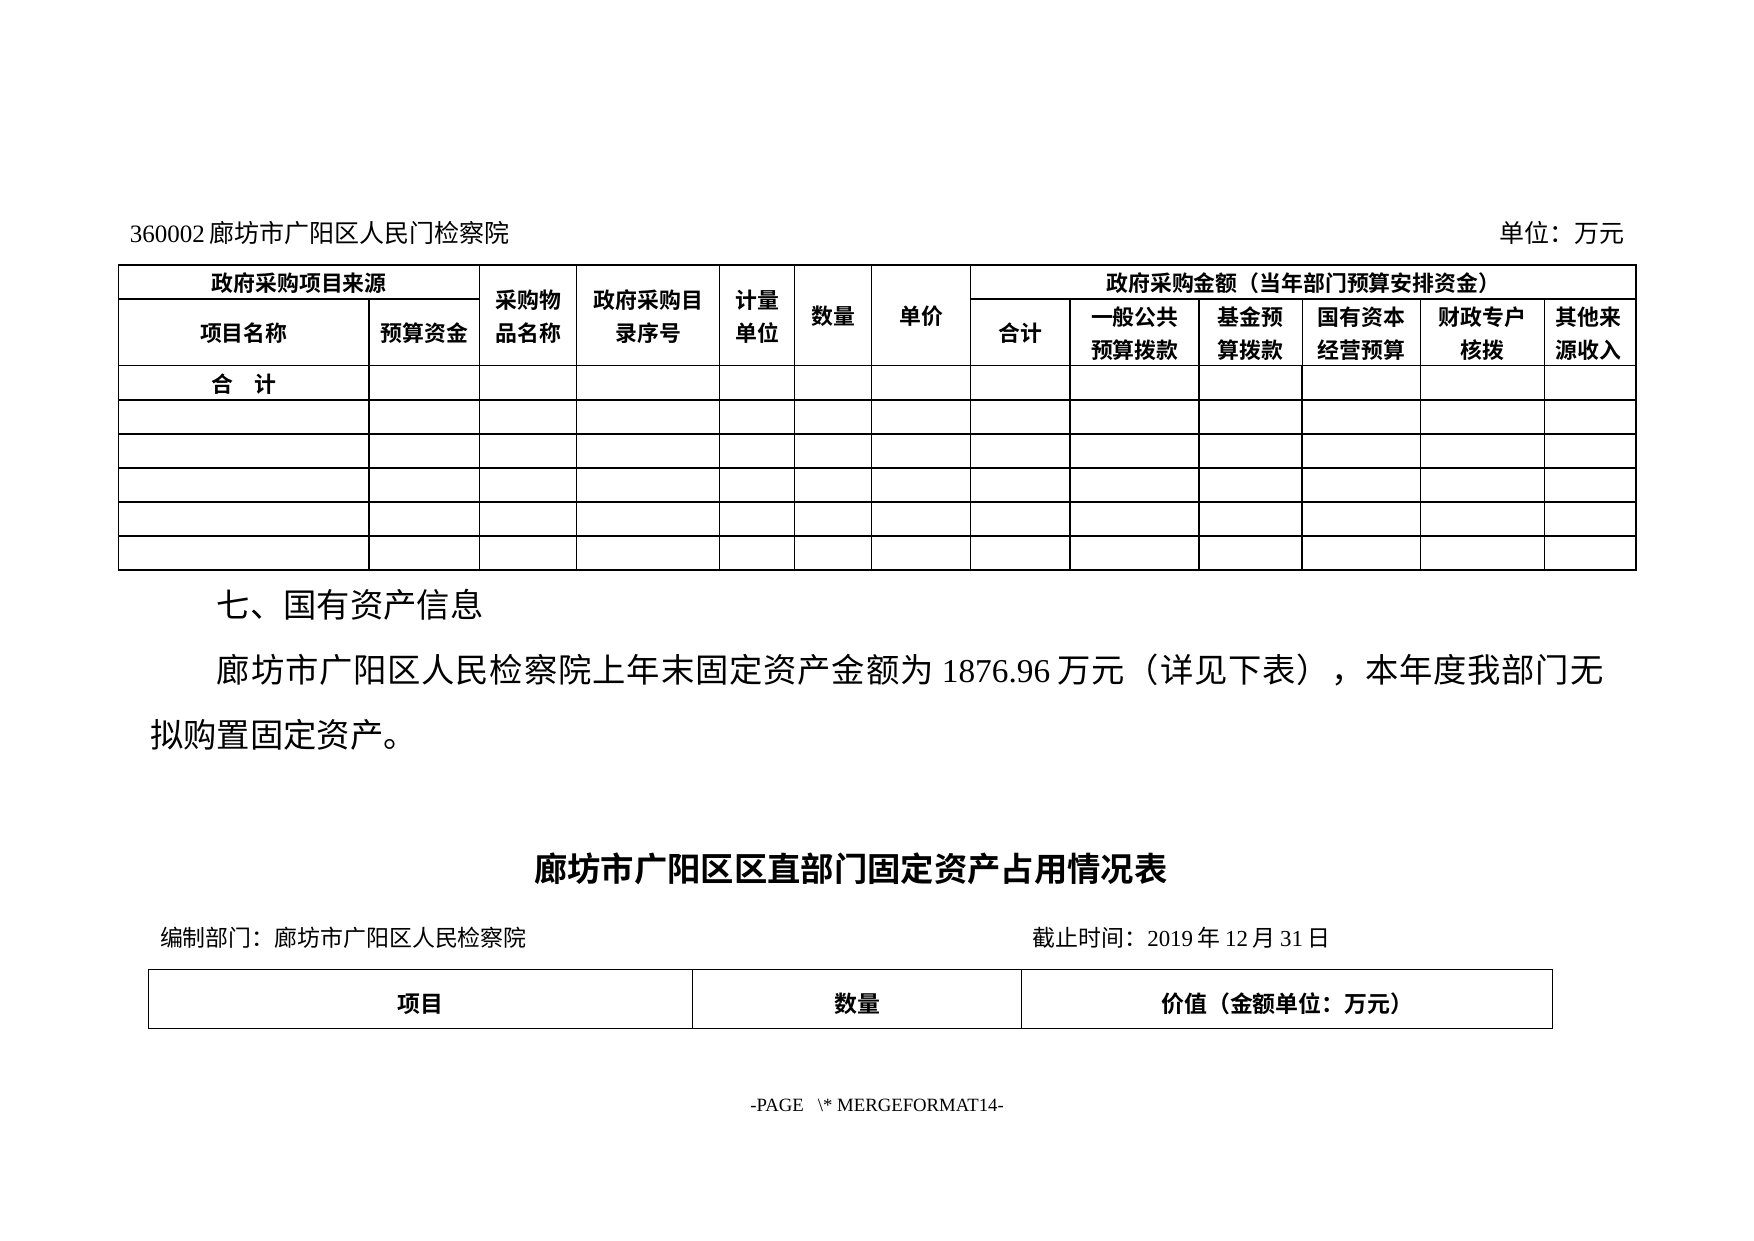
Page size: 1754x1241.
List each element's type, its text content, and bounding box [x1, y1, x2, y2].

table_cell [577, 401, 719, 433]
table_cell 合 计 [119, 366, 368, 399]
table_cell [872, 435, 970, 467]
table_cell [971, 469, 1069, 501]
table_cell [1200, 469, 1301, 501]
table_cell [1200, 537, 1301, 569]
table_cell 编制部门：廊坊市广阳区人民检察院 [149, 904, 1021, 969]
table_cell [1545, 366, 1635, 399]
table_cell [1421, 537, 1544, 569]
table_cell [119, 469, 368, 501]
table_cell 项目 [149, 970, 692, 1028]
table_cell 合计 [971, 300, 1069, 365]
table_cell [370, 366, 479, 399]
table_cell [577, 503, 719, 535]
table_cell [577, 469, 719, 501]
table_cell [1303, 401, 1420, 433]
table_cell [872, 503, 970, 535]
table_cell [1421, 435, 1544, 467]
table_cell [1200, 435, 1301, 467]
table_cell [480, 503, 576, 535]
table_cell [577, 366, 719, 399]
table_cell [1071, 537, 1198, 569]
table_cell [1303, 366, 1420, 399]
table_cell [480, 435, 576, 467]
table_cell [1071, 401, 1198, 433]
table_cell [971, 503, 1069, 535]
table_cell [1200, 401, 1301, 433]
table_cell 基金预算拨款 [1200, 300, 1302, 365]
table_cell [1303, 503, 1420, 535]
table_cell [370, 537, 479, 569]
table_header 360002廊坊市广阳区人民门检察院 [119, 199, 970, 264]
table_cell [370, 435, 479, 467]
table_cell 国有资本经营预算 [1303, 300, 1420, 365]
table_cell [720, 435, 794, 467]
table_cell [370, 469, 479, 501]
table_cell 数量 [795, 266, 871, 365]
table_cell [971, 435, 1069, 467]
table_cell [971, 537, 1069, 569]
table_cell [1200, 366, 1301, 399]
table_header 廊坊市广阳区区直部门固定资产占用情况表 [149, 831, 1553, 904]
table_cell [720, 469, 794, 501]
table_cell [119, 503, 368, 535]
table_cell 数量 [693, 970, 1021, 1028]
text 廊坊市广阳区人民检察院上年末固定资产金额为1876.96万元（详见下表），本年度我部门无拟购置固定资产。 [150, 636, 1604, 766]
table_cell [1421, 503, 1544, 535]
table_cell 预算资金 [370, 300, 479, 365]
table_cell 单价 [872, 266, 970, 365]
table_cell [119, 537, 368, 569]
table_cell [872, 469, 970, 501]
table_cell [1421, 469, 1544, 501]
table_cell [119, 435, 368, 467]
table_cell [1303, 435, 1420, 467]
table_cell 政府采购金额（当年部门预算安排资金） [971, 266, 1635, 298]
table_cell 政府采购项目来源 [119, 266, 479, 298]
table_cell 计量单位 [720, 266, 794, 365]
table_cell [872, 401, 970, 433]
table_cell [480, 401, 576, 433]
table_cell [1545, 537, 1635, 569]
table_cell [795, 435, 871, 467]
table_cell [872, 537, 970, 569]
table_cell 一般公共预算拨款 [1071, 300, 1198, 365]
text 七、国有资产信息 [150, 571, 1604, 636]
table_cell [577, 435, 719, 467]
table_cell 截止时间：2019年12月31日 [1021, 904, 1553, 969]
table_cell [795, 537, 871, 569]
table_cell 项目名称 [119, 300, 368, 365]
table_cell [480, 537, 576, 569]
table_cell [1071, 469, 1198, 501]
table_cell 其他来源收入 [1545, 300, 1635, 365]
table_cell [577, 537, 719, 569]
table_cell [1421, 366, 1544, 399]
table_cell 政府采购目录序号 [577, 266, 719, 365]
table_cell [480, 469, 576, 501]
table_cell [1071, 435, 1198, 467]
table_cell [795, 366, 871, 399]
table_cell [1545, 435, 1635, 467]
table_cell [795, 469, 871, 501]
table_cell [720, 503, 794, 535]
table_cell [795, 401, 871, 433]
table_cell [1545, 503, 1635, 535]
table_cell [720, 401, 794, 433]
table_header 单位：万元 [971, 199, 1635, 264]
table_cell [872, 366, 970, 399]
table_cell [720, 537, 794, 569]
table_cell [1545, 469, 1635, 501]
table_cell 价值（金额单位：万元） [1022, 970, 1552, 1028]
table_cell [370, 503, 479, 535]
table_cell [720, 366, 794, 399]
table_cell [480, 366, 576, 399]
table_cell [370, 401, 479, 433]
table_cell [1200, 503, 1301, 535]
table_cell [1303, 537, 1420, 569]
table_cell [1421, 401, 1544, 433]
table_cell 采购物品名称 [480, 266, 576, 365]
table_cell [1071, 503, 1198, 535]
table_cell [119, 401, 368, 433]
table_cell [971, 401, 1069, 433]
table_cell 财政专户核拨 [1421, 300, 1544, 365]
table_cell [1303, 469, 1420, 501]
table_cell [971, 366, 1069, 399]
table_cell [1071, 366, 1198, 399]
table_cell [1545, 401, 1635, 433]
table_cell [795, 503, 871, 535]
